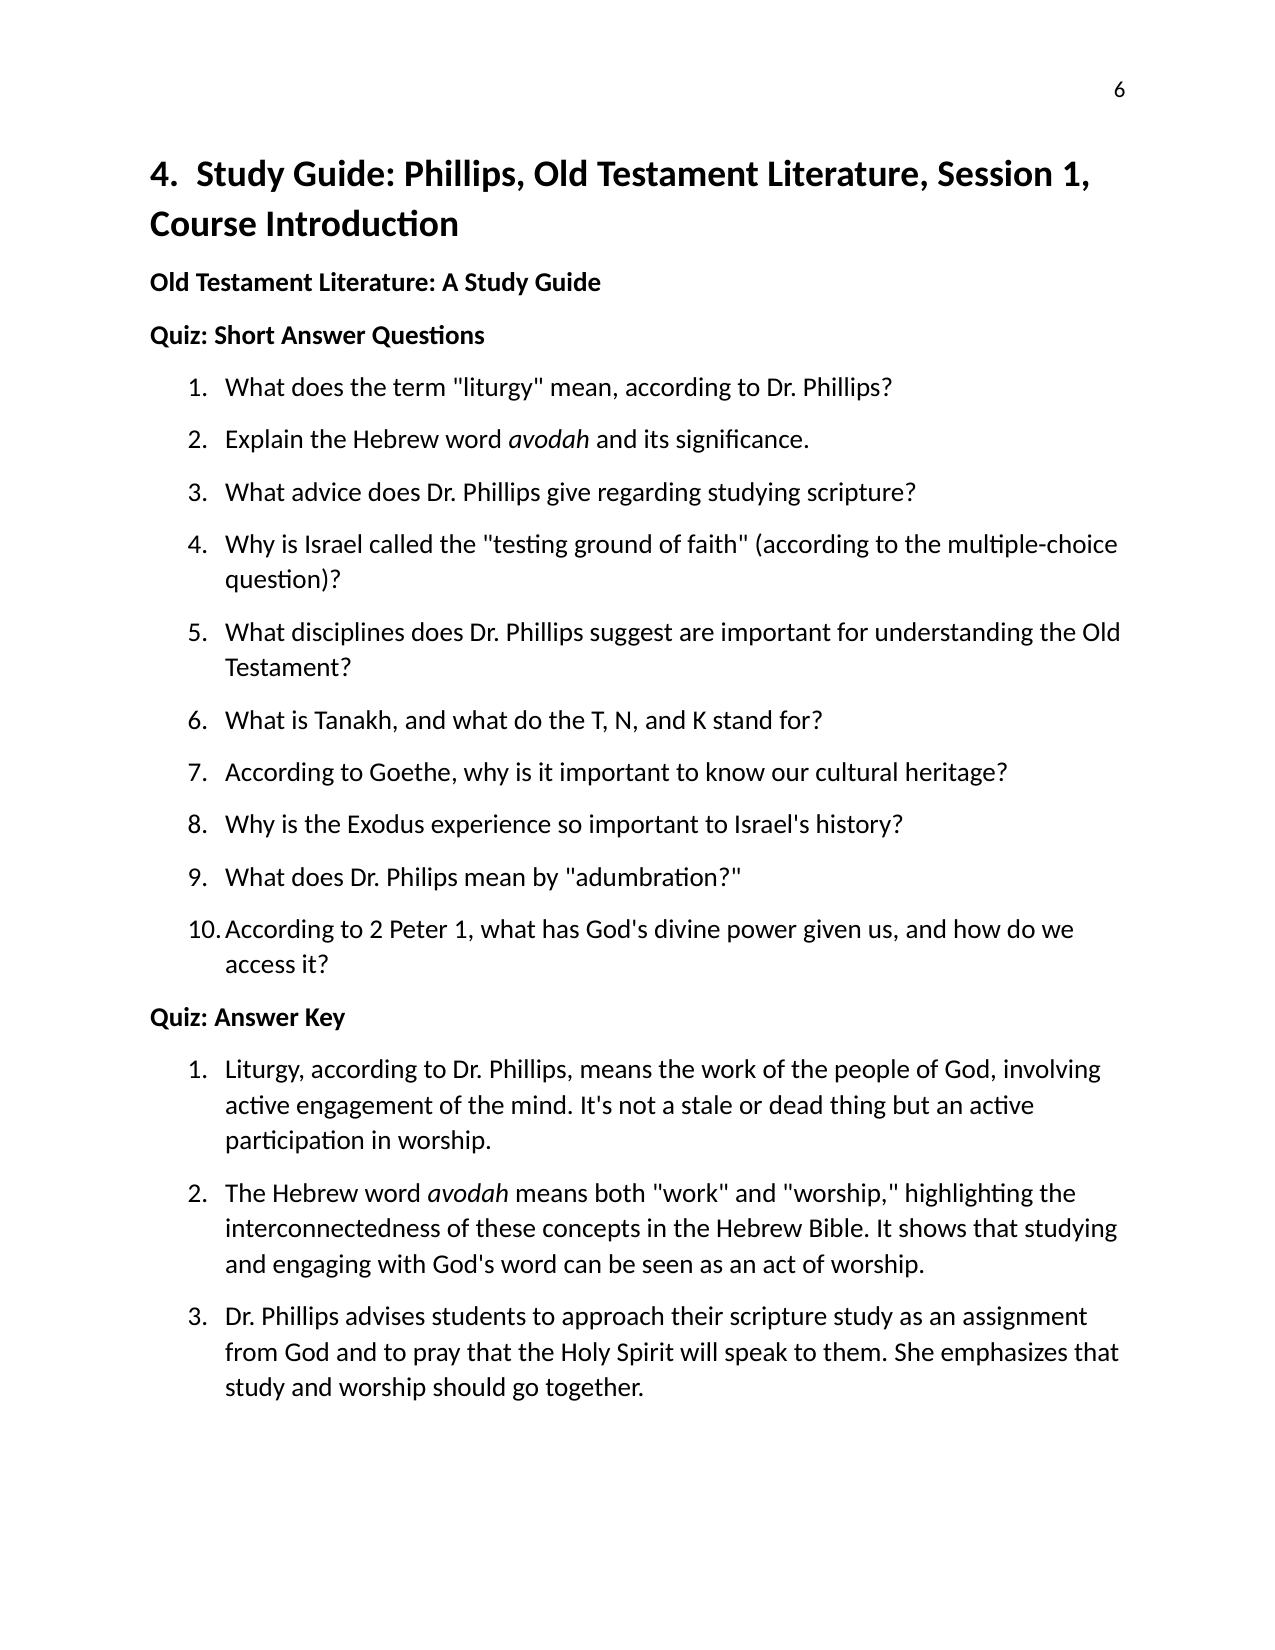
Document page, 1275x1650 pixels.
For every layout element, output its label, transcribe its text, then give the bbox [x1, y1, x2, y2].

list Why is Israel called the "testing ground of faith" (according to the multiple-choice question)? [187, 527, 1125, 596]
list Why is the Exodus experience so important to Israel's history? [187, 807, 1125, 841]
list What does Dr. Philips mean by "adumbration?" [187, 860, 1125, 893]
list Dr. Phillips advises students to approach their scripture study as an assignment from God and to pray that the Holy Spirit will speak to them. She emphasizes that study and worship should go together. [187, 1299, 1125, 1404]
list What advice does Dr. Phillips give regarding studying scripture? [187, 475, 1125, 508]
list The Hebrew word avodah means both "work" and "worship," highlighting the interconnectedness of these concepts in the Hebrew Bible. It shows that studying and engaging with God's word can be seen as an act of worship. [187, 1176, 1125, 1280]
list What does the term "liturgy" mean, according to Dr. Phillips? [187, 370, 1125, 403]
list What is Tanakh, and what do the T, N, and K stand for? [187, 703, 1125, 736]
text 4. Study Guide: Phillips, Old Testament Literature, Session 1, Course Introduction [150, 150, 1125, 245]
list According to Goethe, why is it important to know our cultural heritage? [187, 755, 1125, 788]
text Quiz: Short Answer Questions [150, 318, 1125, 351]
list According to 2 Peter 1, what has God's divine power given us, and how do we access it? [187, 912, 1125, 981]
list Liturgy, according to Dr. Phillips, means the work of the people of God, involving active engagement of the mind. It's not a stale or dead thing but an active participation in worship. [187, 1052, 1125, 1157]
list What disciplines does Dr. Phillips suggest are important for understanding the Old Testament? [187, 615, 1125, 684]
list Explain the Hebrew word avodah and its significance. [187, 422, 1125, 456]
text Old Testament Literature: A Study Guide [150, 266, 1125, 299]
text Quiz: Answer Key [150, 1000, 1125, 1033]
